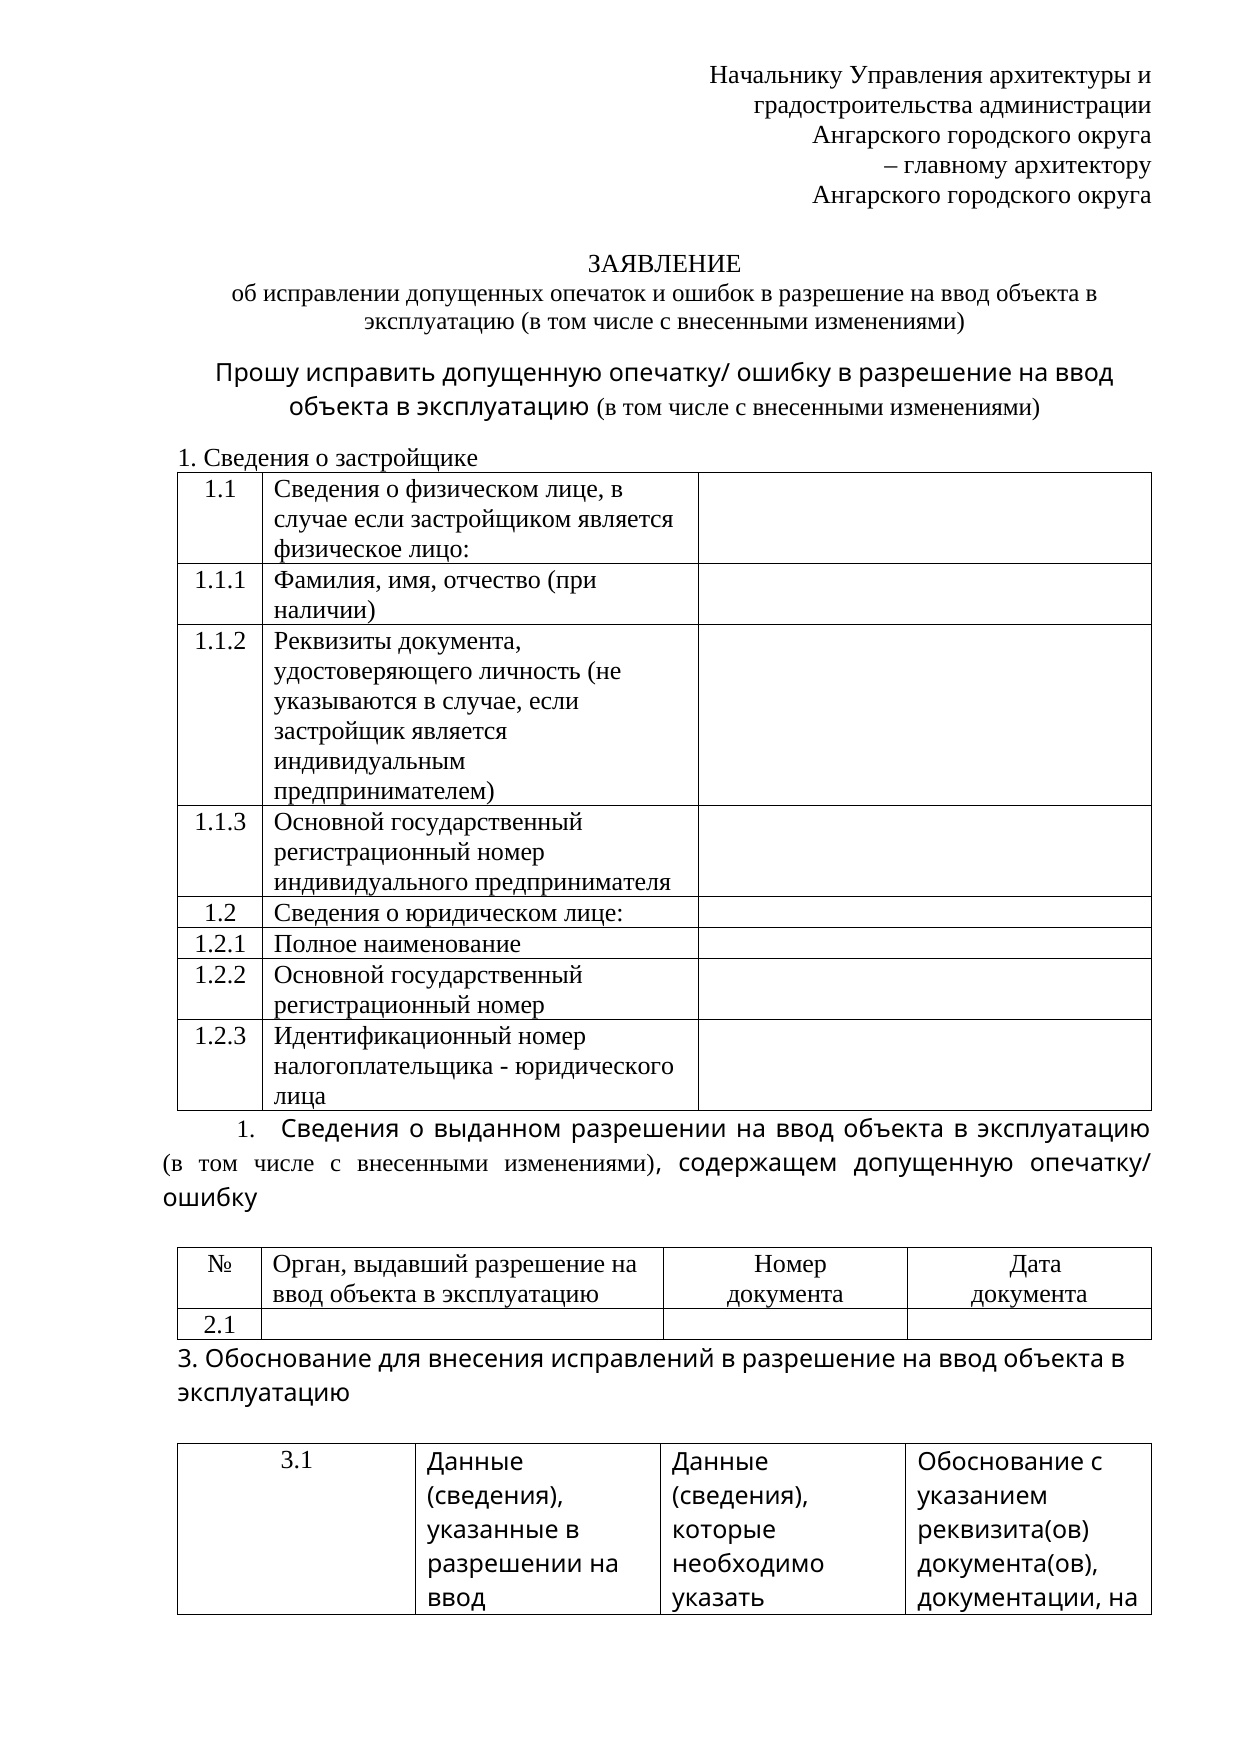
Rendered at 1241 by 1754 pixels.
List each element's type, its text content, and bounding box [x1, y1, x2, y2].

table_cell [699, 625, 1151, 805]
table_cell 2.1 [178, 1309, 261, 1339]
text ЗАЯВЛЕНИЕ [177, 248, 1152, 278]
table_header № [178, 1248, 261, 1308]
table_cell 1.2.3 [178, 1020, 262, 1110]
table_cell [699, 897, 1151, 927]
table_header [661, 1444, 905, 1614]
table_header Орган, выдавший разрешение на ввод объекта в эксплуатацию [262, 1248, 663, 1308]
table_cell 1.2.2 [178, 959, 262, 1019]
table_header 1.1 [178, 473, 262, 563]
table_cell 1.2 [178, 897, 262, 927]
table_cell [699, 928, 1151, 958]
text 1. Сведения о застройщике [177, 442, 1152, 472]
table_cell Фамилия, имя, отчество (при наличии) [263, 564, 698, 624]
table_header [416, 1444, 660, 1614]
table_cell Сведения о юридическом лице: [263, 897, 698, 927]
table_cell [699, 806, 1151, 896]
table_cell Идентификационный номер налогоплательщика - юридического лица [263, 1020, 698, 1110]
table_cell Основной государственный регистрационный номер [263, 959, 698, 1019]
text Ангарского городского округа [177, 119, 1152, 149]
text Начальнику Управления архитектуры и [177, 59, 1152, 89]
table_cell Реквизиты документа, удостоверяющего личность (не указываются в случае, если застройщик является индивидуальным предпринимателем) [263, 625, 698, 805]
table_cell Полное наименование [263, 928, 698, 958]
table_cell 1.1.2 [178, 625, 262, 805]
table_cell [908, 1309, 1151, 1339]
table_header 3.1 [178, 1444, 415, 1614]
table_cell [664, 1309, 907, 1339]
table_cell 1.1.3 [178, 806, 262, 896]
table_cell [699, 959, 1151, 1019]
text 3. Обоснование для внесения исправлений в разрешение на ввод объекта в эксплуатацию [177, 1340, 1152, 1408]
table_cell [699, 564, 1151, 624]
table_cell [262, 1309, 663, 1339]
list Сведения о выданном разрешении на ввод объекта в эксплуатацию (в том числе с внесенными изменениями), содержащем допущенную опечатку/ ошибку [162, 1111, 1152, 1213]
table_header Номер документа [664, 1248, 907, 1308]
table_header [699, 473, 1151, 563]
text градостроительства администрации [177, 89, 1152, 119]
text Прошу исправить допущенную опечатку/ ошибку в разрешение на ввод объекта в эксплуатацию (в том числе с внесенными изменениями) [177, 354, 1152, 422]
table_cell [699, 1020, 1151, 1110]
table_cell 1.1.1 [178, 564, 262, 624]
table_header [906, 1444, 1151, 1614]
table_header Сведения о физическом лице, в случае если застройщиком является физическое лицо: [263, 473, 698, 563]
text – главному архитектору [177, 149, 1152, 179]
table_cell 1.2.1 [178, 928, 262, 958]
table_header Дата документа [908, 1248, 1151, 1308]
text Ангарского городского округа [177, 179, 1152, 209]
text об исправлении допущенных опечаток и ошибок в разрешение на ввод объекта в эксплуатацию (в том числе с внесенными изменениями) [177, 278, 1152, 335]
table_cell Основной государственный регистрационный номер индивидуального предпринимателя [263, 806, 698, 896]
